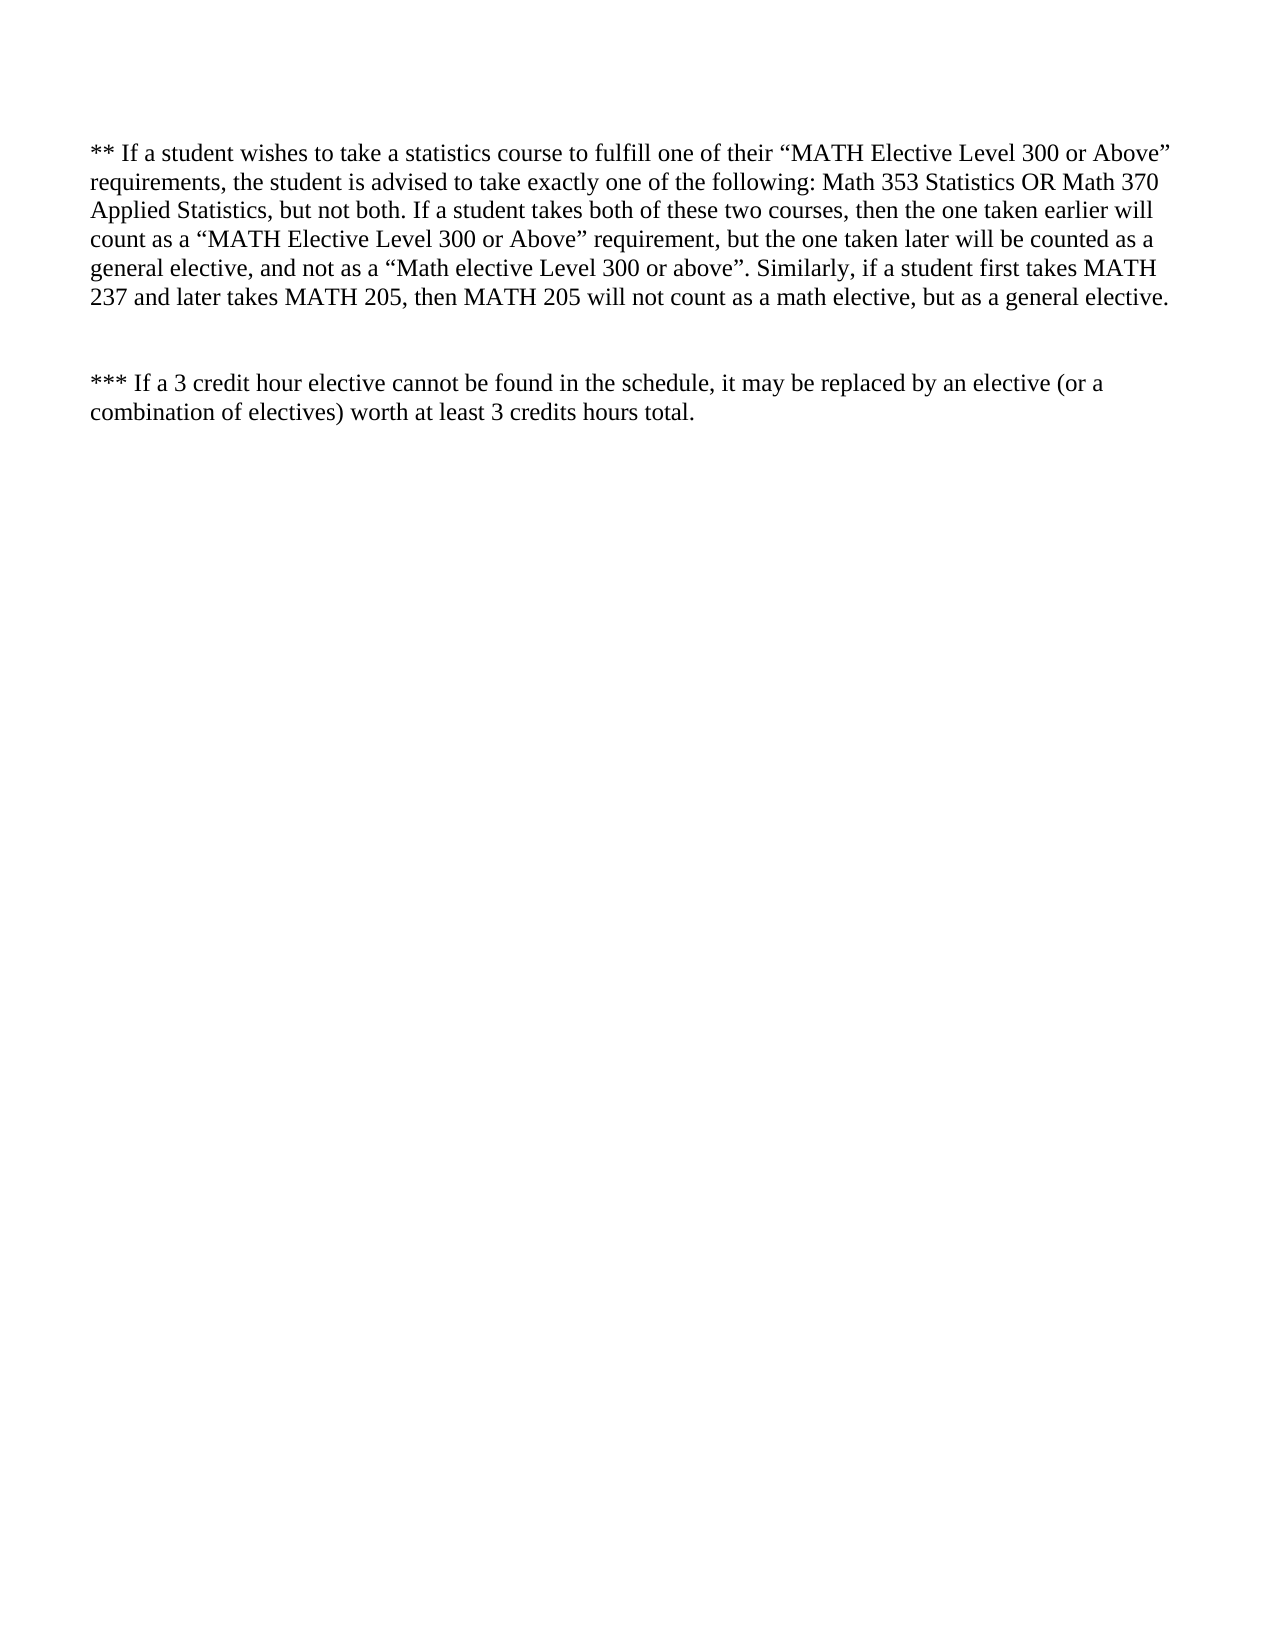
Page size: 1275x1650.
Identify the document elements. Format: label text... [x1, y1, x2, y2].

text *** If a 3 credit hour elective cannot be found in the schedule, it may be replaced by an elective (or a combination of electives) worth at least 3 credits hours total. [90, 368, 1185, 425]
text ** If a student wishes to take a statistics course to fulfill one of their “MATH Elective Level 300 or Above” requirements, the student is advised to take exactly one of the following: Math 353 Statistics OR Math 370 Applied Statistics, but not both. If a student takes both of these two courses, then the one taken earlier will count as a “MATH Elective Level 300 or Above” requirement, but the one taken later will be counted as a general elective, and not as a “Math elective Level 300 or above”. Similarly, if a student first takes MATH 237 and later takes MATH 205, then MATH 205 will not count as a math elective, but as a general elective. [90, 138, 1185, 310]
